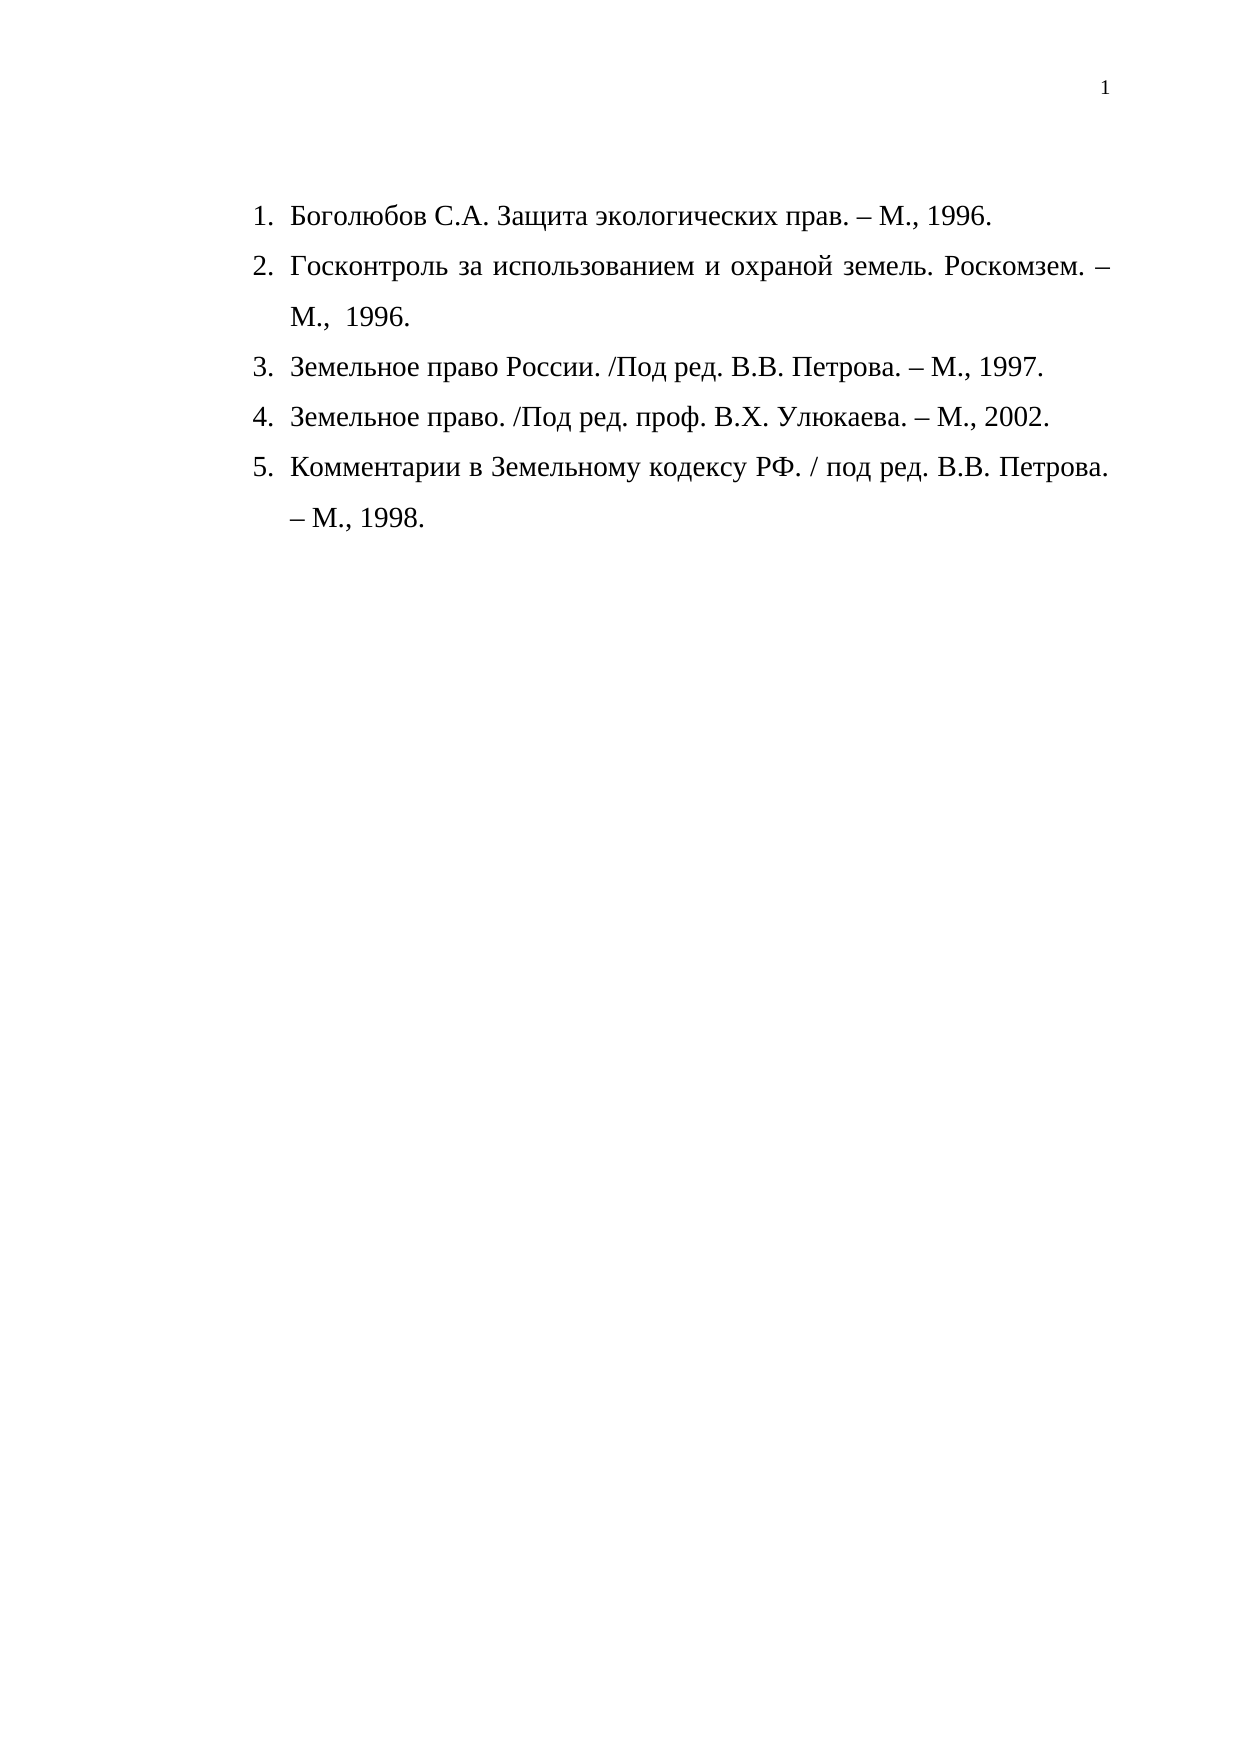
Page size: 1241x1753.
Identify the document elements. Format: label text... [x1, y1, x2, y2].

list Боголюбов С.А. Защита экологических прав. – М., 1996. [252, 198, 1110, 232]
list Госконтроль за использованием и охраной земель. Роскомзем. – М., 1996. [252, 248, 1110, 332]
list Земельное право. /Под ред. проф. В.Х. Улюкаева. – М., 2002. [252, 399, 1110, 433]
list Комментарии в Земельному кодексу РФ. / под ред. В.В. Петрова. – М., 1998. [252, 449, 1110, 533]
list Земельное право России. /Под ред. В.В. Петрова. – М., 1997. [252, 349, 1110, 382]
